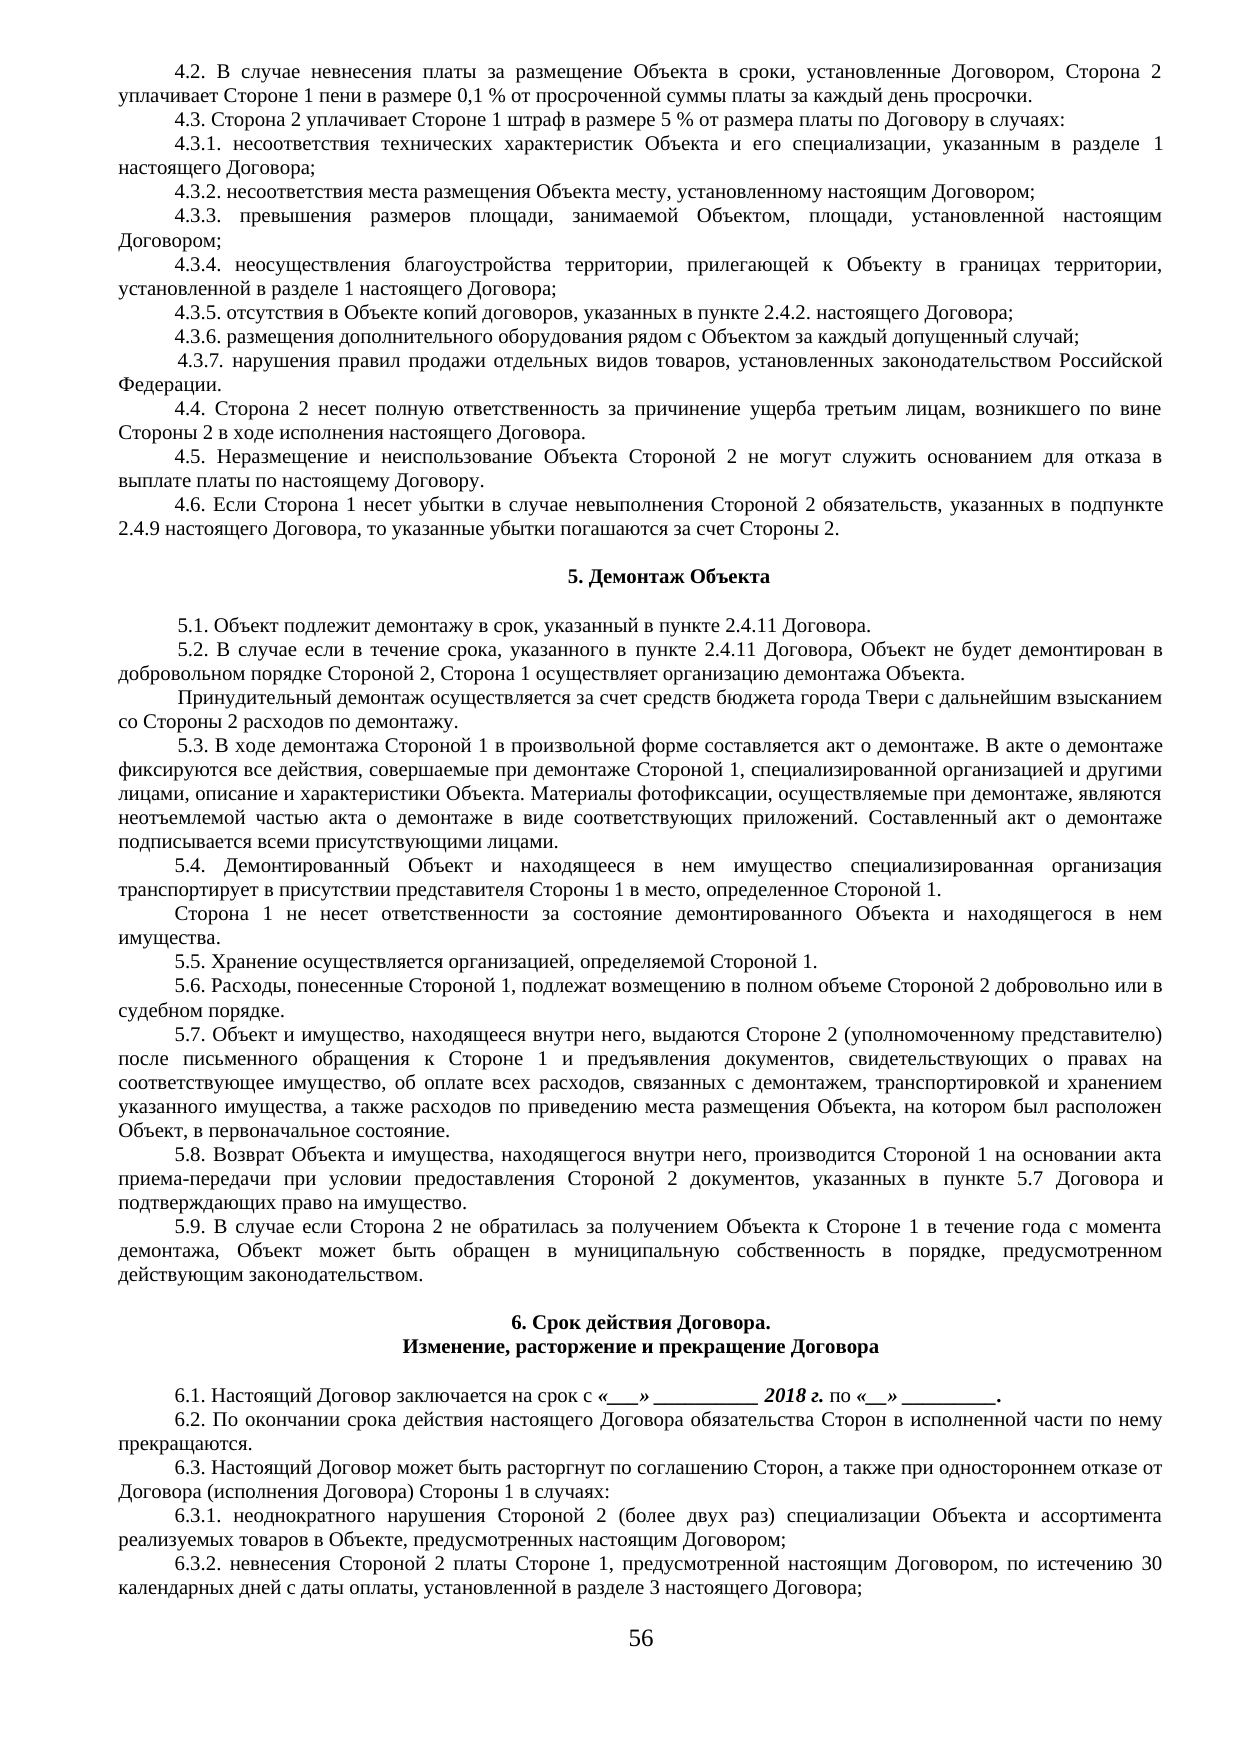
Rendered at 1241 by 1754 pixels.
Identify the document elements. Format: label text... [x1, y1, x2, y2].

text Сторона 1 не несет ответственности за состояние демонтированного Объекта и находящегося в нем имущества. [118, 901, 1163, 949]
text 4.3.5. отсутствия в Объекте копий договоров, указанных в пункте 2.4.2. настоящего Договора; [118, 300, 1163, 324]
text 4.4. Сторона 2 несет полную ответственность за причинение ущерба третьим лицам, возникшего по вине Стороны 2 в ходе исполнения настоящего Договора. [118, 396, 1163, 444]
text Изменение, расторжение и прекращение Договора [118, 1334, 1163, 1358]
text 6.2. По окончании срока действия настоящего Договора обязательства Сторон в исполненной части по нему прекращаются. [118, 1407, 1163, 1455]
text 4.3.6. размещения дополнительного оборудования рядом с Объектом за каждый допущенный случай; [118, 324, 1163, 348]
text 5.1. Объект подлежит демонтажу в срок, указанный в пункте 2.4.11 Договора. [118, 612, 1163, 637]
text 4.2. В случае невнесения платы за размещение Объекта в сроки, установленные Договором, Сторона 2 уплачивает Стороне 1 пени в размере 0,1 % от просроченной суммы платы за каждый день просрочки. [118, 59, 1163, 107]
text 4.6. Если Сторона 1 несет убытки в случае невыполнения Стороной 2 обязательств, указанных в подпункте 2.4.9 настоящего Договора, то указанные убытки погашаются за счет Стороны 2. [118, 492, 1163, 540]
text 5.4. Демонтированный Объект и находящееся в нем имущество специализированная организация транспортирует в присутствии представителя Стороны 1 в место, определенное Стороной 1. [118, 853, 1163, 901]
text 5.3. В ходе демонтажа Стороной 1 в произвольной форме составляется акт о демонтаже. В акте о демонтаже фиксируются все действия, совершаемые при демонтаже Стороной 1, специализированной организацией и другими лицами, описание и характеристики Объекта. Материалы фотофиксации, осуществляемые при демонтаже, являются неотъемлемой частью акта о демонтаже в виде соответствующих приложений. Составленный акт о демонтаже подписывается всеми присутствующими лицами. [118, 733, 1163, 853]
text 5. Демонтаж Объекта [118, 564, 1163, 588]
text 4.3. Сторона 2 уплачивает Стороне 1 штраф в размере 5 % от размера платы по Договору в случаях: [118, 107, 1163, 131]
text 6.3.2. невнесения Стороной 2 платы Стороне 1, предусмотренной настоящим Договором, по истечению 30 календарных дней с даты оплаты, установленной в разделе 3 настоящего Договора; [118, 1551, 1163, 1599]
text 5.7. Объект и имущество, находящееся внутри него, выдаются Стороне 2 (уполномоченному представителю) после письменного обращения к Стороне 1 и предъявления документов, свидетельствующих о правах на соответствующее имущество, об оплате всех расходов, связанных с демонтажем, транспортировкой и хранением указанного имущества, а также расходов по приведению места размещения Объекта, на котором был расположен Объект, в первоначальное состояние. [118, 1022, 1163, 1142]
text 6.3.1. неоднократного нарушения Стороной 2 (более двух раз) специализации Объекта и ассортимента реализуемых товаров в Объекте, предусмотренных настоящим Договором; [118, 1503, 1163, 1551]
text 6.1. Настоящий Договор заключается на срок с «___» __________ 2018 г. по «__» _________. [118, 1382, 1163, 1407]
text 6.3. Настоящий Договор может быть расторгнут по соглашению Сторон, а также при одностороннем отказе от Договора (исполнения Договора) Стороны 1 в случаях: [118, 1455, 1163, 1503]
text 6. Срок действия Договора. [118, 1310, 1163, 1334]
text 4.3.3. превышения размеров площади, занимаемой Объектом, площади, установленной настоящим Договором; [118, 203, 1163, 252]
text 4.3.2. несоответствия места размещения Объекта месту, установленному настоящим Договором; [118, 179, 1163, 203]
text Принудительный демонтаж осуществляется за счет средств бюджета города Твери с дальнейшим взысканием со Стороны 2 расходов по демонтажу. [118, 685, 1163, 733]
text 5.2. В случае если в течение срока, указанного в пункте 2.4.11 Договора, Объект не будет демонтирован в добровольном порядке Стороной 2, Сторона 1 осуществляет организацию демонтажа Объекта. [118, 637, 1163, 685]
text 5.5. Хранение осуществляется организацией, определяемой Стороной 1. [118, 949, 1163, 973]
text 4.3.7. нарушения правил продажи отдельных видов товаров, установленных законодательством Российской Федерации. [118, 348, 1163, 396]
text 5.8. Возврат Объекта и имущества, находящегося внутри него, производится Стороной 1 на основании акта приема-передачи при условии предоставления Стороной 2 документов, указанных в пункте 5.7 Договора и подтверждающих право на имущество. [118, 1142, 1163, 1214]
text 5.9. В случае если Сторона 2 не обратилась за получением Объекта к Стороне 1 в течение года с момента демонтажа, Объект может быть обращен в муниципальную собственность в порядке, предусмотренном действующим законодательством. [118, 1214, 1163, 1286]
text 5.6. Расходы, понесенные Стороной 1, подлежат возмещению в полном объеме Стороной 2 добровольно или в судебном порядке. [118, 973, 1163, 1022]
text 4.5. Неразмещение и неиспользование Объекта Стороной 2 не могут служить основанием для отказа в выплате платы по настоящему Договору. [118, 444, 1163, 492]
text 4.3.4. неосуществления благоустройства территории, прилегающей к Объекту в границах территории, установленной в разделе 1 настоящего Договора; [118, 252, 1163, 300]
text 4.3.1. несоответствия технических характеристик Объекта и его специализации, указанным в разделе 1 настоящего Договора; [118, 131, 1163, 179]
